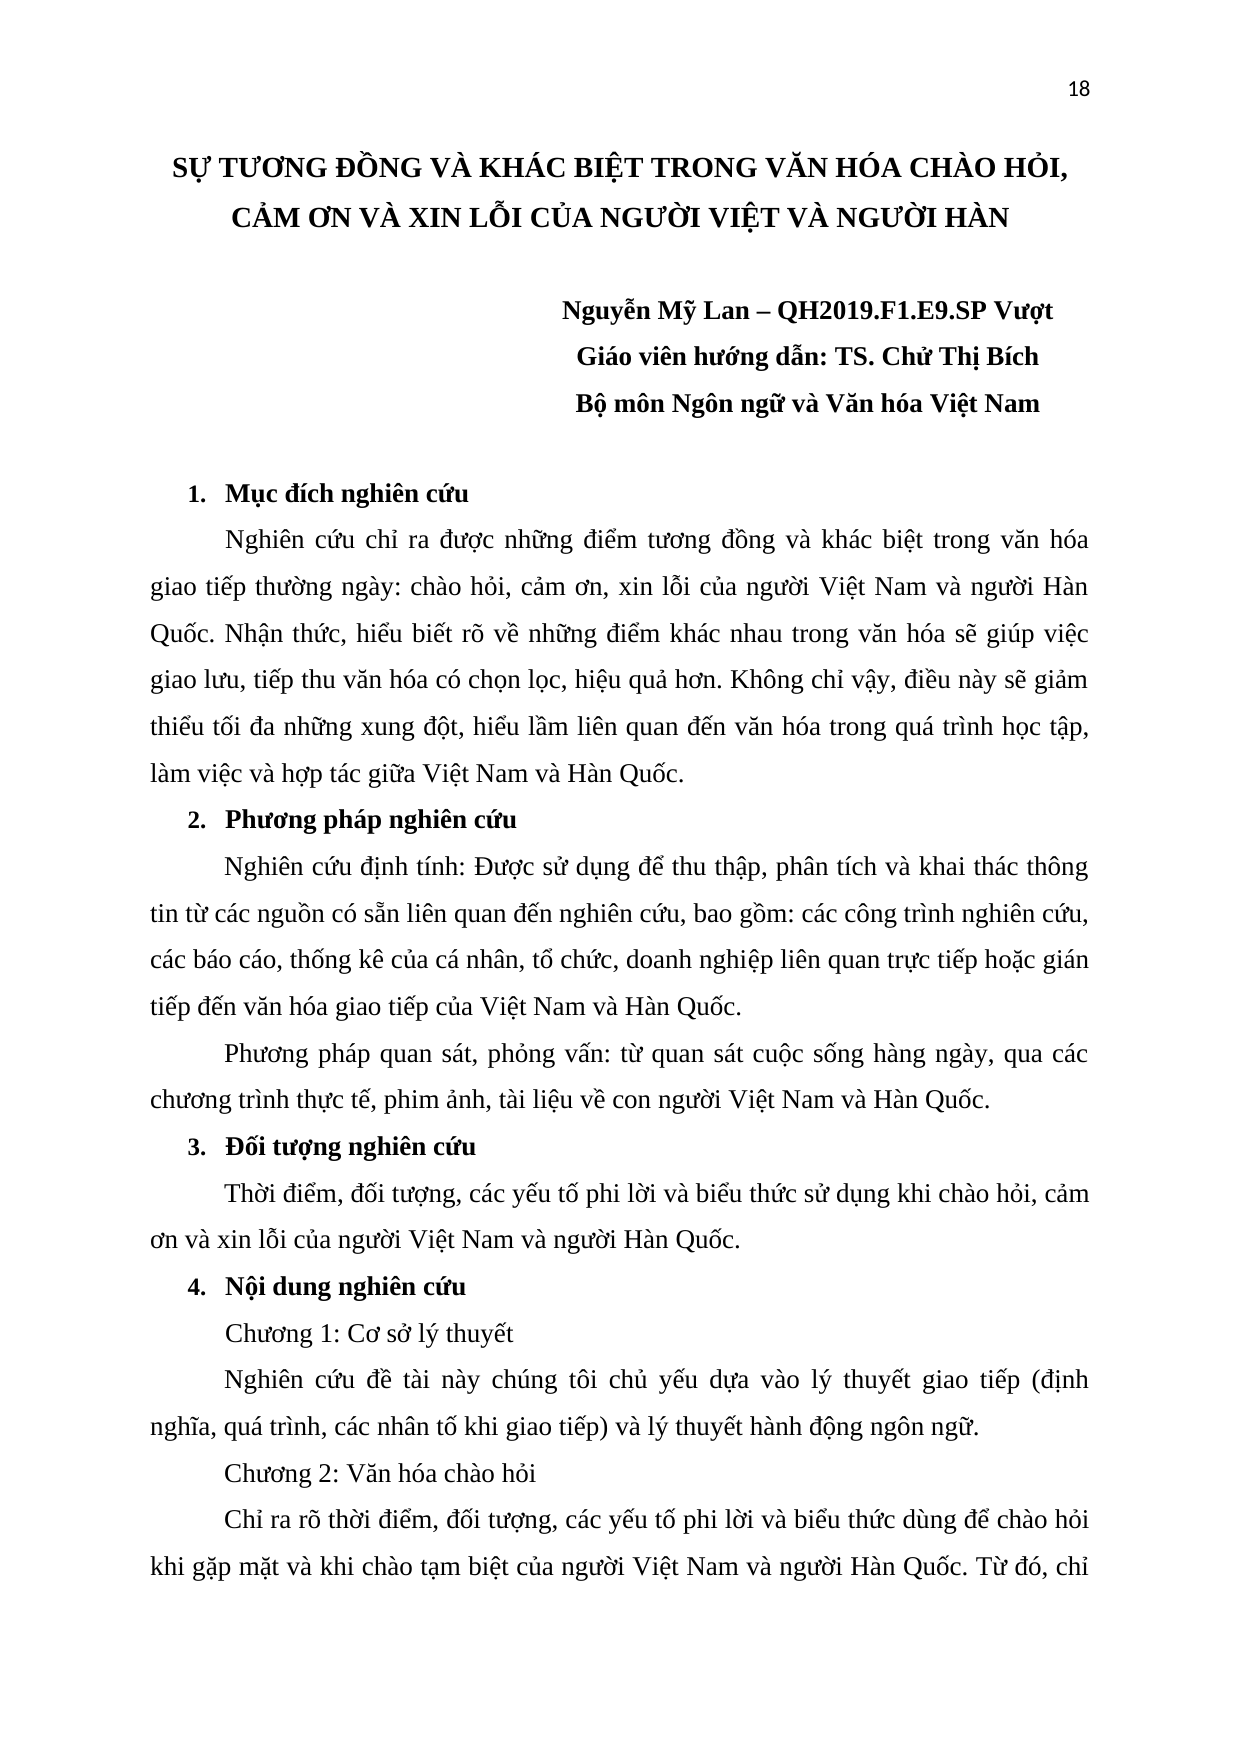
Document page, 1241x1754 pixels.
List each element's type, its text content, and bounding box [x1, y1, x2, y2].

text Nghiên cứu chỉ ra được những điểm tương đồng và khác biệt trong văn hóa giao tiếp thường ngày: chào hỏi, cảm ơn, xin lỗi của người Việt Nam và người Hàn Quốc. Nhận thức, hiểu biết rõ về những điểm khác nhau trong văn hóa sẽ giúp việc giao lưu, tiếp thu văn hóa có chọn lọc, hiệu quả hơn. Không chỉ vậy, điều này sẽ giảm thiểu tối đa những xung đột, hiểu lầm liên quan đến văn hóa trong quá trình học tập, làm việc và hợp tác giữa Việt Nam và Hàn Quốc. [150, 523, 1090, 788]
text Bộ môn Ngôn ngữ và Văn hóa Việt Nam [525, 387, 1090, 418]
text Nguyễn Mỹ Lan – QH2019.F1.E9.SP Vượt [525, 294, 1090, 325]
text Chương 1: Cơ sở lý thuyết [225, 1317, 1090, 1348]
text Phương pháp quan sát, phỏng vấn: từ quan sát cuộc sống hàng ngày, qua các chương trình thực tế, phim ảnh, tài liệu về con người Việt Nam và Hàn Quốc. [150, 1037, 1090, 1115]
title CẢM ƠN VÀ XIN LỖI CỦA NGƯỜI VIỆT VÀ NGƯỜI HÀN [150, 200, 1090, 234]
list Mục đích nghiên cứu [187, 477, 1090, 508]
text Thời điểm, đối tượng, các yếu tố phi lời và biểu thức sử dụng khi chào hỏi, cảm ơn và xin lỗi của người Việt Nam và người Hàn Quốc. [150, 1177, 1090, 1255]
text Nghiên cứu định tính: Được sử dụng để thu thập, phân tích và khai thác thông tin từ các nguồn có sẵn liên quan đến nghiên cứu, bao gồm: các công trình nghiên cứu, các báo cáo, thống kê của cá nhân, tổ chức, doanh nghiệp liên quan trực tiếp hoặc gián tiếp đến văn hóa giao tiếp của Việt Nam và Hàn Quốc. [150, 850, 1090, 1021]
list Nội dung nghiên cứu [187, 1270, 1090, 1301]
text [150, 1503, 1090, 1581]
title SỰ TƯƠNG ĐỒNG VÀ KHÁC BIỆT TRONG VĂN HÓA CHÀO HỎI, [150, 150, 1090, 183]
text Nghiên cứu đề tài này chúng tôi chủ yếu dựa vào lý thuyết giao tiếp (định nghĩa, quá trình, các nhân tố khi giao tiếp) và lý thuyết hành động ngôn ngữ. [150, 1363, 1090, 1441]
list Phương pháp nghiên cứu [187, 803, 1090, 835]
list Đối tượng nghiên cứu [187, 1130, 1090, 1161]
text Chương 2: Văn hóa chào hỏi [150, 1457, 1090, 1488]
text Giáo viên hướng dẫn: TS. Chử Thị Bích [525, 340, 1090, 372]
